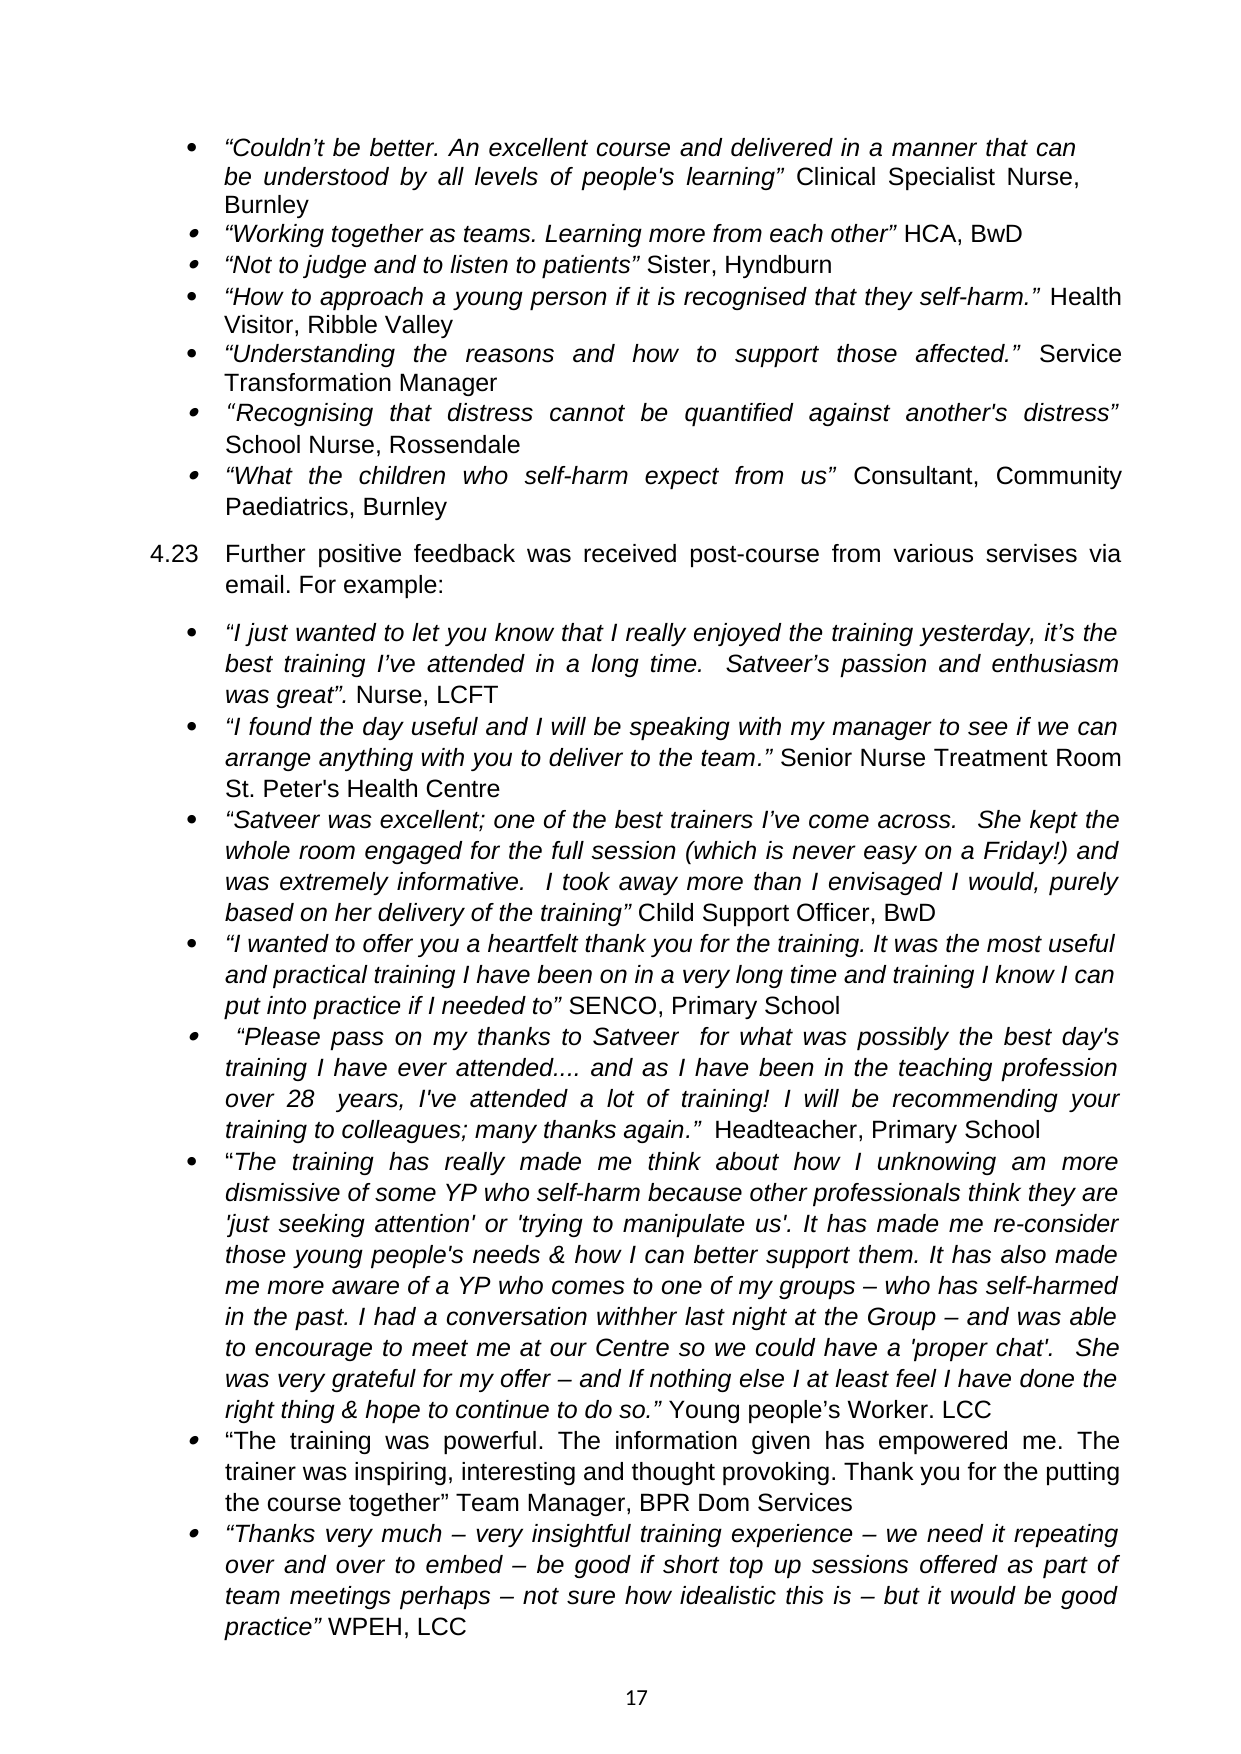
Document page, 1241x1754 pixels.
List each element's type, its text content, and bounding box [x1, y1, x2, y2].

list “Thanks very much – very insightful training experience – we need it repeating over and over to embed – be good if short top up sessions offered as part of team meetings perhaps – not sure how idealistic this is – but it would be good practice” WPEH, LCC [187, 1519, 1122, 1641]
list “Couldn’t be better. An excellent course and delivered in a manner that can be understood by all levels of people's learning” Clinical Specialist Nurse, Burnley [187, 133, 1080, 219]
list “Please pass on my thanks to Satveer for what was possibly the best day's training I have ever attended.... and as I have been in the teaching profession over 28 years, I've attended a lot of training! I will be recommending your training to colleagues; many thanks again.” Headteacher, Primary School [187, 1022, 1122, 1144]
list “Satveer was excellent; one of the best trainers I’ve come across. She kept the whole room engaged for the full session (which is never easy on a Friday!) and was extremely informative. I took away more than I envisaged I would, purely based on her delivery of the training” Child Support Officer, BwD [187, 805, 1122, 927]
list “How to approach a young person if it is recognised that they self-harm.” Health Visitor, Ribble Valley [187, 282, 1122, 339]
list “What the children who self-harm expect from us” Consultant, Community Paediatrics, Burnley [187, 461, 1122, 521]
list “Understanding the reasons and how to support those affected.” Service Transformation Manager [187, 339, 1122, 397]
list “I found the day useful and I will be speaking with my manager to see if we can arrange anything with you to deliver to the team.” Senior Nurse Treatment Room St. Peter's Health Centre [187, 711, 1122, 802]
list “I just wanted to let you know that I really enjoyed the training yesterday, it’s the best training I’ve attended in a long time. Satveer’s passion and enthusiasm was great”. Nurse, LCFT [187, 618, 1122, 709]
list “I wanted to offer you a heartfelt thank you for the training. It was the most useful and practical training I have been on in a very long time and training I know I can put into practice if I needed to” SENCO, Primary School [187, 929, 1122, 1020]
text 4.23 Further positive feedback was received post-course from various servises via email. For example: [150, 539, 1122, 599]
list “The training has really made me think about how I unknowing am more dismissive of some YP who self-harm because other professionals think they are 'just seeking attention' or 'trying to manipulate us'. It has made me re-consider those young people's needs & how I can better support them. It has also made me more aware of a YP who comes to one of my groups – who has self-harmed in the past. I had a conversation withher last night at the Group – and was able to encourage to meet me at our Centre so we could have a 'proper chat'. She was very grateful for my offer – and If nothing else I at least feel I have done the right thing & hope to continue to do so.” Young people’s Worker. LCC [187, 1146, 1122, 1424]
list “Recognising that distress cannot be quantified against another's distress” School Nurse, Rossendale [187, 397, 1122, 458]
list “Working together as teams. Learning more from each other” HCA, BwD [187, 219, 1122, 248]
list “The training was powerful. The information given has empowered me. The trainer was inspiring, interesting and thought provoking. Thank you for the putting the course together” Team Manager, BPR Dom Services [187, 1426, 1122, 1517]
list “Not to judge and to listen to patients” Sister, Hyndburn [187, 250, 1122, 279]
